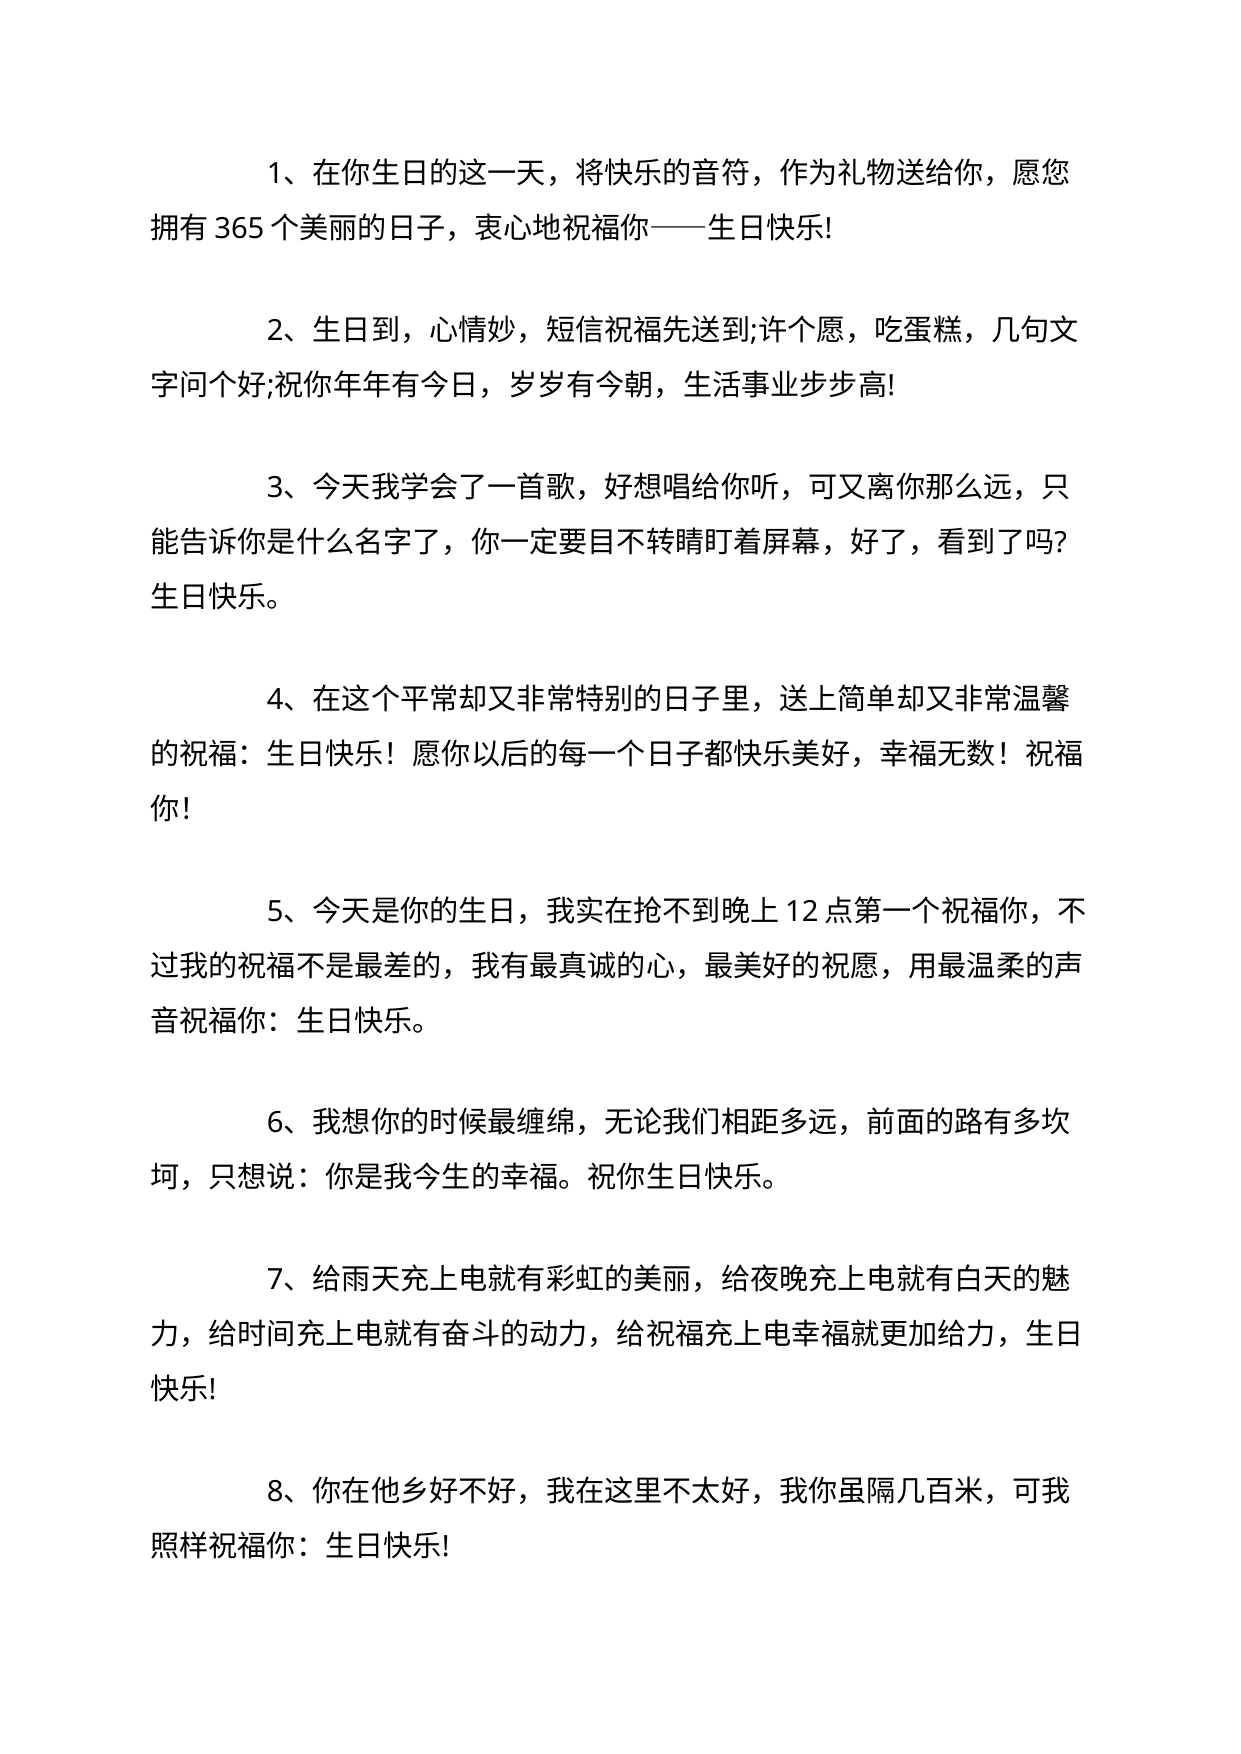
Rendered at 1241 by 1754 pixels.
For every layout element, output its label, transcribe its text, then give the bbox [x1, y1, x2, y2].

text 4、在这个平常却又非常特别的日子里，送上简单却又非常温馨的祝福：生日快乐！愿你以后的每一个日子都快乐美好，幸福无数！祝福你！ [150, 676, 1090, 828]
text 6、我想你的时候最缠绵，无论我们相距多远，前面的路有多坎坷，只想说：你是我今生的幸福。祝你生日快乐。 [150, 1099, 1090, 1196]
text 5、今天是你的生日，我实在抢不到晚上12点第一个祝福你，不过我的祝福不是最差的，我有最真诚的心，最美好的祝愿，用最温柔的声音祝福你：生日快乐。 [150, 887, 1090, 1039]
text 2、生日到，心情妙，短信祝福先送到;许个愿，吃蛋糕，几句文字问个好;祝你年年有今日，岁岁有今朝，生活事业步步高! [150, 307, 1090, 404]
text 1、在你生日的这一天，将快乐的音符，作为礼物送给你，愿您拥有365个美丽的日子，衷心地祝福你——生日快乐! [150, 150, 1090, 247]
text 8、你在他乡好不好，我在这里不太好，我你虽隔几百米，可我照样祝福你：生日快乐! [150, 1468, 1090, 1565]
text 7、给雨天充上电就有彩虹的美丽，给夜晚充上电就有白天的魅力，给时间充上电就有奋斗的动力，给祝福充上电幸福就更加给力，生日快乐! [150, 1256, 1090, 1408]
text 3、今天我学会了一首歌，好想唱给你听，可又离你那么远，只能告诉你是什么名字了，你一定要目不转睛盯着屏幕，好了，看到了吗?生日快乐。 [150, 464, 1090, 616]
